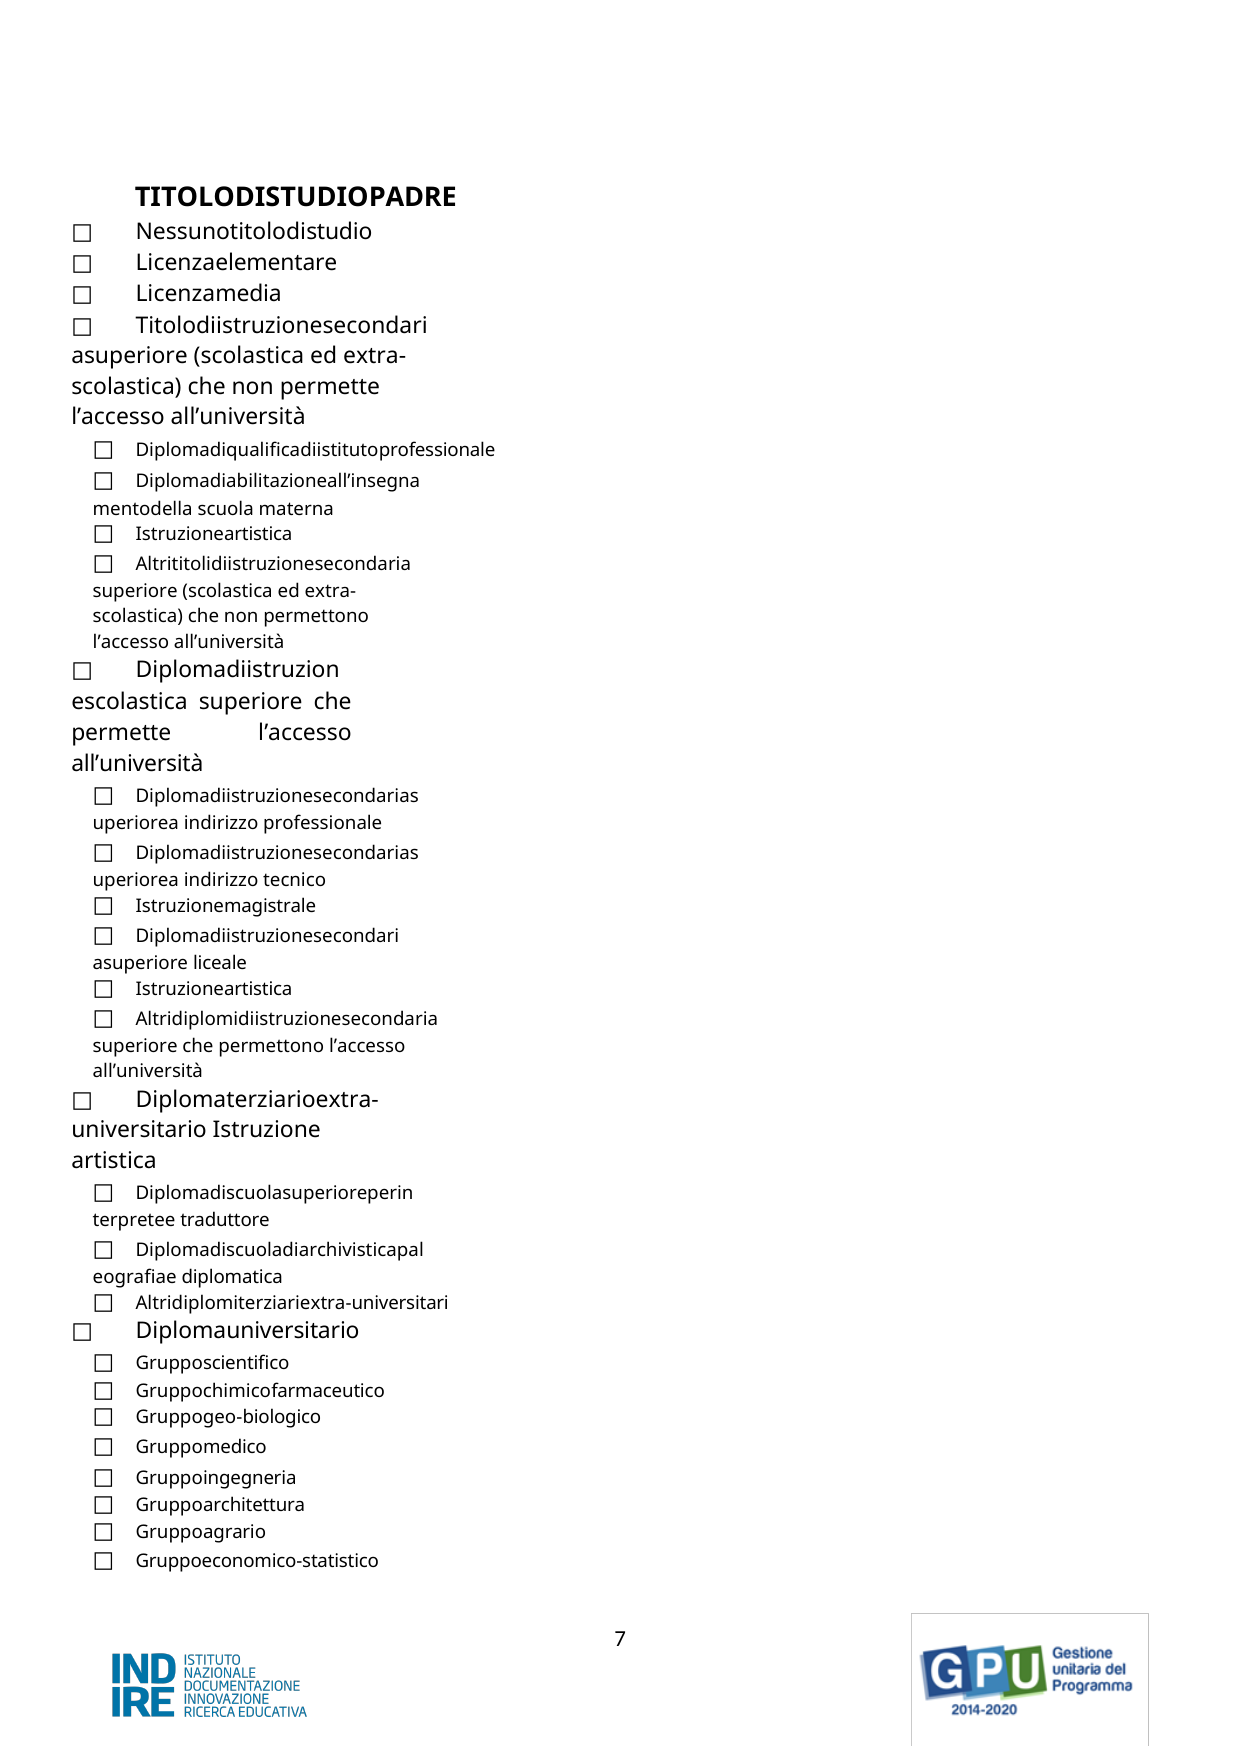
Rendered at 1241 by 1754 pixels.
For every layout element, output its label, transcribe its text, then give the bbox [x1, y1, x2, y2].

list Diplomadiabilitazioneall’insegnamentodella scuola materna [92, 463, 436, 520]
list Gruppomedico [92, 1428, 590, 1460]
list Istruzionemagistrale [92, 892, 590, 918]
list Diplomauniversitario [71, 1314, 590, 1345]
list Diplomadiistruzionescolastica superiore che permette l’accesso all’università [71, 653, 352, 778]
picture [109, 1652, 313, 1718]
list Gruppogeo-biologico [92, 1402, 590, 1428]
list Gruppoeconomico-statistico [92, 1543, 590, 1574]
list Gruppoingegneria [92, 1460, 590, 1491]
list Altridiplomidiistruzionesecondariasuperiore che permettono l’accesso all’università [92, 1000, 441, 1083]
list Diplomadiscuolasuperioreperinterpretee traduttore [92, 1175, 420, 1232]
list Diplomadiistruzionesecondariasuperiorea indirizzo tecnico [92, 835, 423, 892]
list Istruzioneartistica [92, 975, 590, 1000]
list Licenzamedia [71, 277, 590, 309]
list Istruzioneartistica [92, 521, 590, 546]
list Gruppoagrario [92, 1517, 590, 1543]
list Gruppochimicofarmaceutico [92, 1376, 590, 1402]
picture [909, 1612, 1150, 1746]
list Diplomadiscuoladiarchivisticapaleografiae diplomatica [92, 1232, 433, 1289]
list Diplomadiistruzionesecondariasuperiorea indirizzo professionale [92, 778, 423, 835]
text TITOLODISTUDIOPADRE [134, 177, 590, 214]
list Diplomadiistruzionesecondariasuperiore liceale [92, 918, 409, 975]
list Diplomadiqualificadiistitutoprofessionale [92, 432, 590, 463]
list Nessunotitolodistudio [71, 215, 590, 246]
list Gruppoarchitettura [92, 1491, 590, 1517]
list Diplomaterziarioextra-universitario Istruzione artistica [71, 1083, 397, 1175]
list Grupposcientifico [92, 1345, 590, 1376]
list Titolodiistruzionesecondariasuperiore (scolastica ed extra-scolastica) che non permette l’accesso all’università [71, 309, 438, 431]
list Altrititolidiistruzionesecondariasuperiore (scolastica ed extra-scolastica) che non permettono l’accesso all’università [92, 546, 416, 653]
list Altridiplomiterziariextra-universitari [92, 1289, 590, 1314]
list Licenzaelementare [71, 246, 590, 277]
